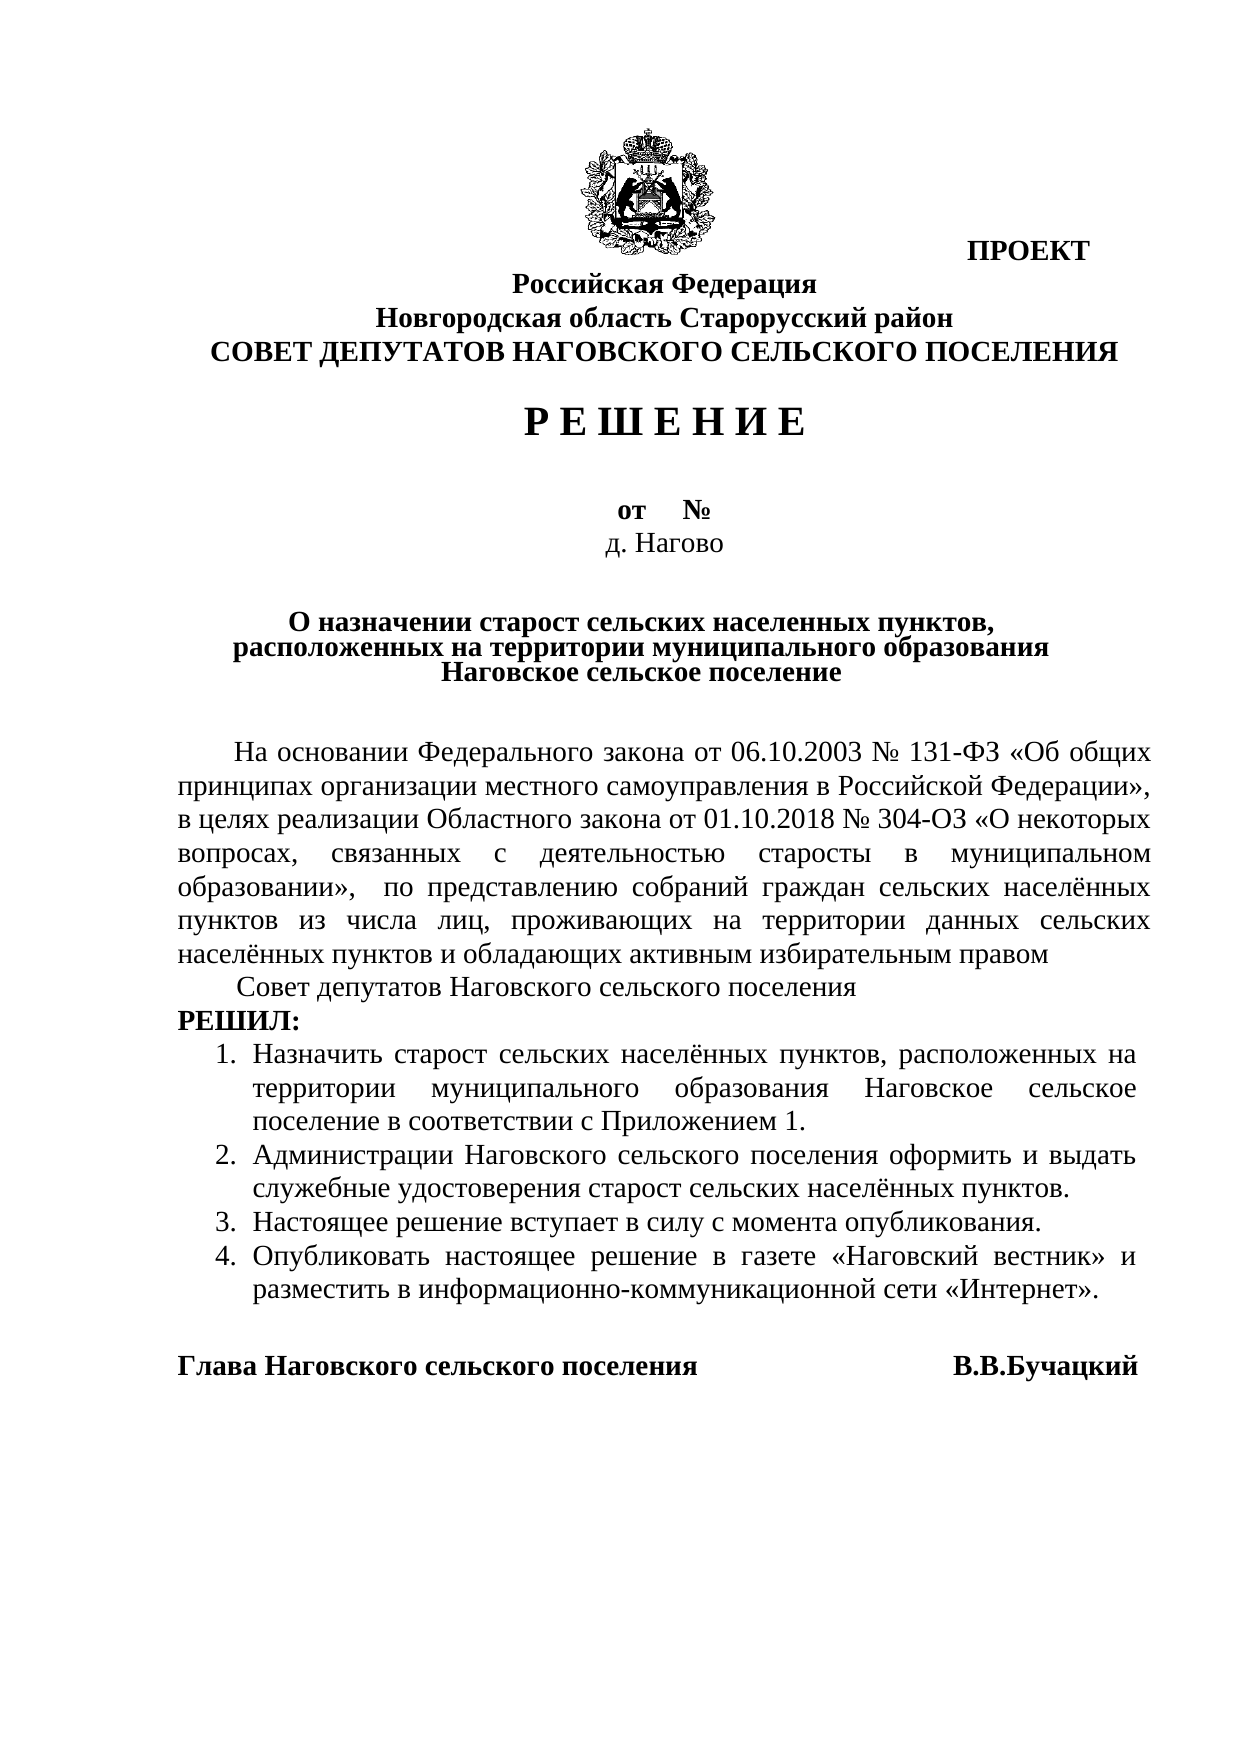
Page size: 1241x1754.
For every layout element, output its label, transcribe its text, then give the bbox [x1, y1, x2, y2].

text от № [177, 492, 1152, 525]
text Новгородская область Старорусский район [177, 300, 1152, 334]
text На основании Федерального закона от 06.10.2003 № 131-ФЗ «Об общих принципах организации местного самоуправления в Российской Федерации», в целях реализации Областного закона от 01.10.2018 № 304-ОЗ «О некоторых вопросах, связанных с деятельностью старосты в муниципальном образовании», по представлению собраний граждан сельских населённых пунктов из числа лиц, проживающих на территории данных сельских населённых пунктов и обладающих активным избирательным правом [177, 734, 1152, 969]
title РЕШИЛ: [177, 1003, 1152, 1036]
text ПРОЕКТ [177, 118, 1152, 267]
title Администрации Наговского сельского поселения оформить и выдать служебные удостоверения старост сельских населённых пунктов. [215, 1137, 1137, 1204]
title Опубликовать настоящее решение в газете «Наговский вестник» и разместить в информационно-коммуникационной сети «Интернет». [215, 1238, 1137, 1305]
title Совет депутатов Наговского сельского поселения [177, 969, 1152, 1003]
text Российская Федерация [177, 267, 1152, 300]
title Настоящее решение вступает в силу с момента опубликования. [215, 1204, 1137, 1238]
title Глава Наговского сельского поселения В.В.Бучацкий [177, 1348, 1152, 1381]
title Назначить старост сельских населённых пунктов, расположенных на территории муниципального образования Наговское сельское поселение в соответствии с Приложением 1. [215, 1036, 1137, 1137]
table_header О назначении старост сельских населенных пунктов, расположенных на территории муниципального образования Наговское сельское поселение [177, 612, 1105, 687]
text СОВЕТ ДЕПУТАТОВ НАГОВСКОГО СЕЛЬСКОГО ПОСЕЛЕНИЯ [177, 334, 1152, 367]
text Р Е Ш Е Н И Е [177, 396, 1152, 444]
text д. Нагово [177, 525, 1152, 559]
